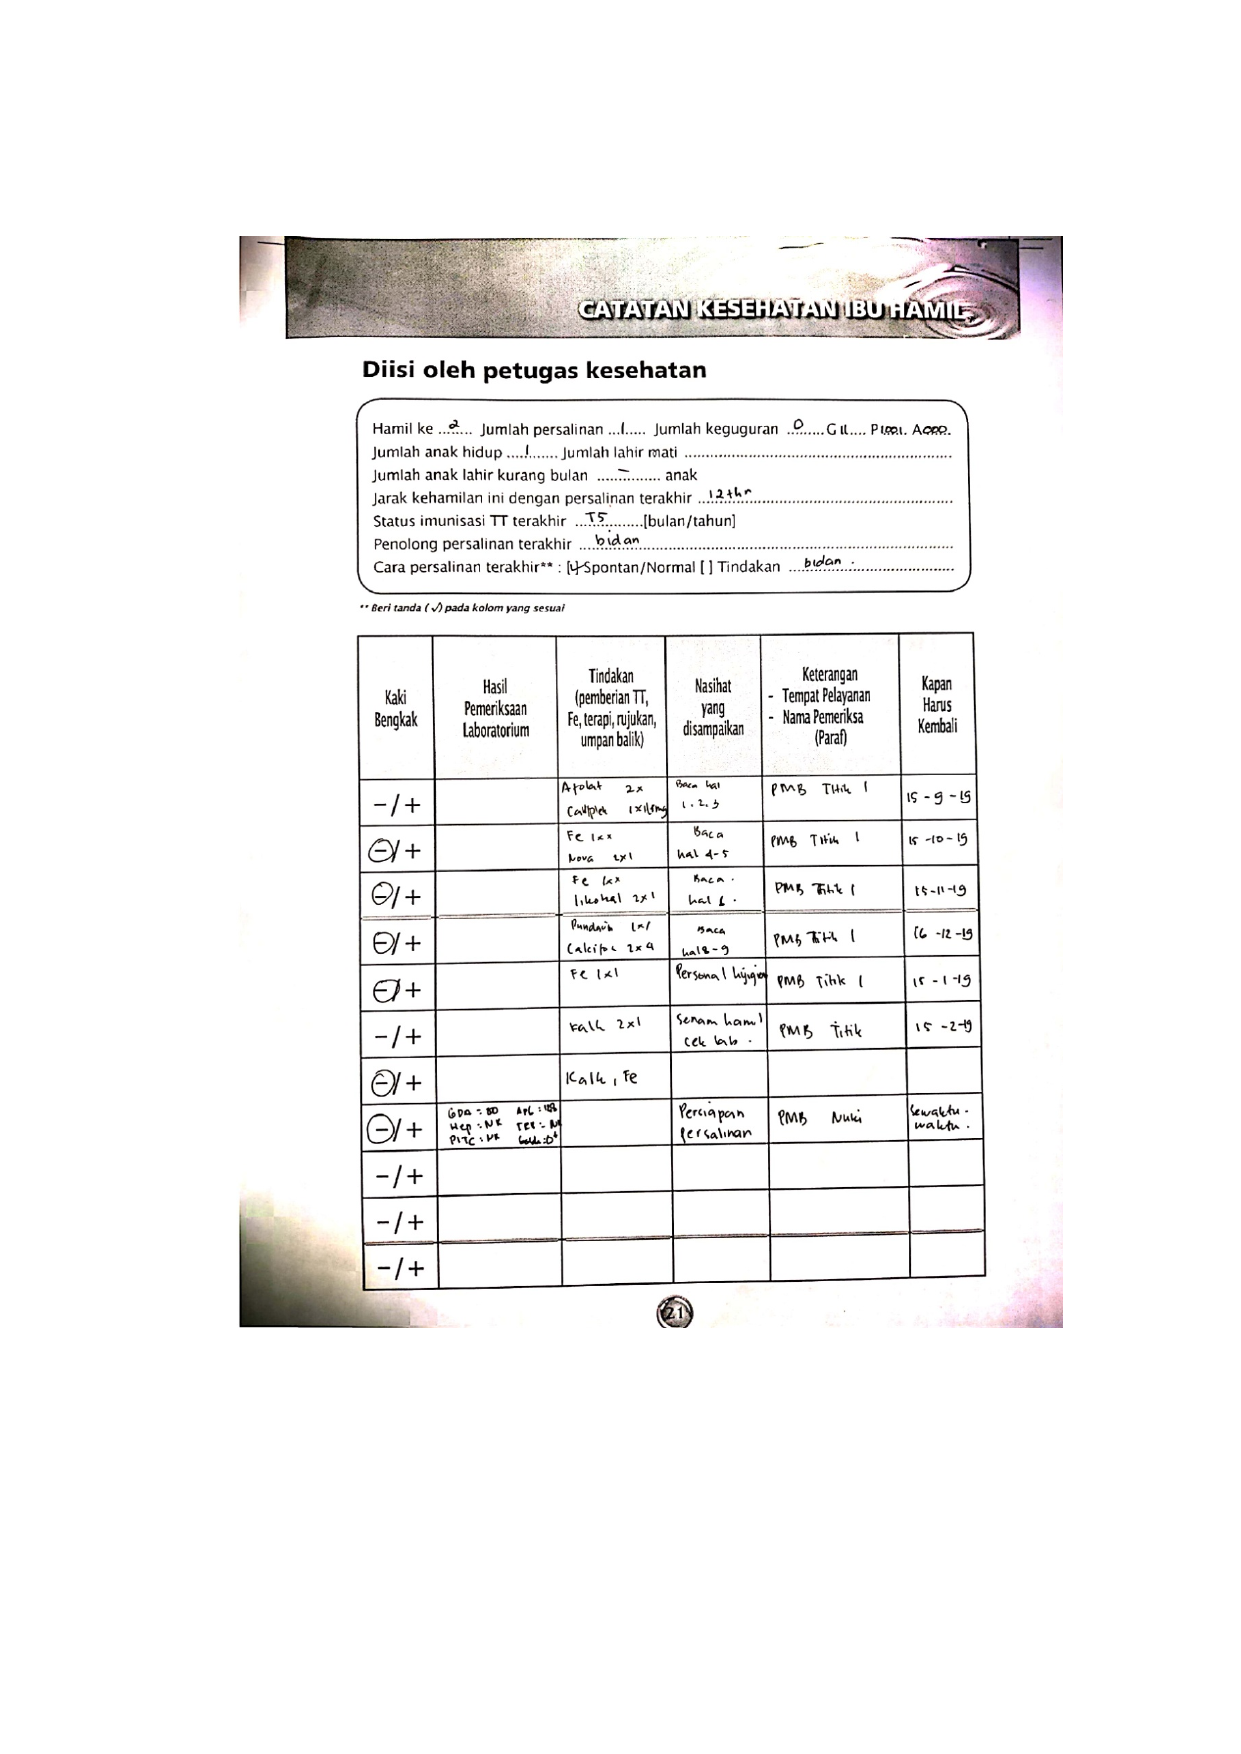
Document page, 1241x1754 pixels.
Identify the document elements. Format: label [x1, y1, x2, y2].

picture [236, 236, 1063, 1328]
